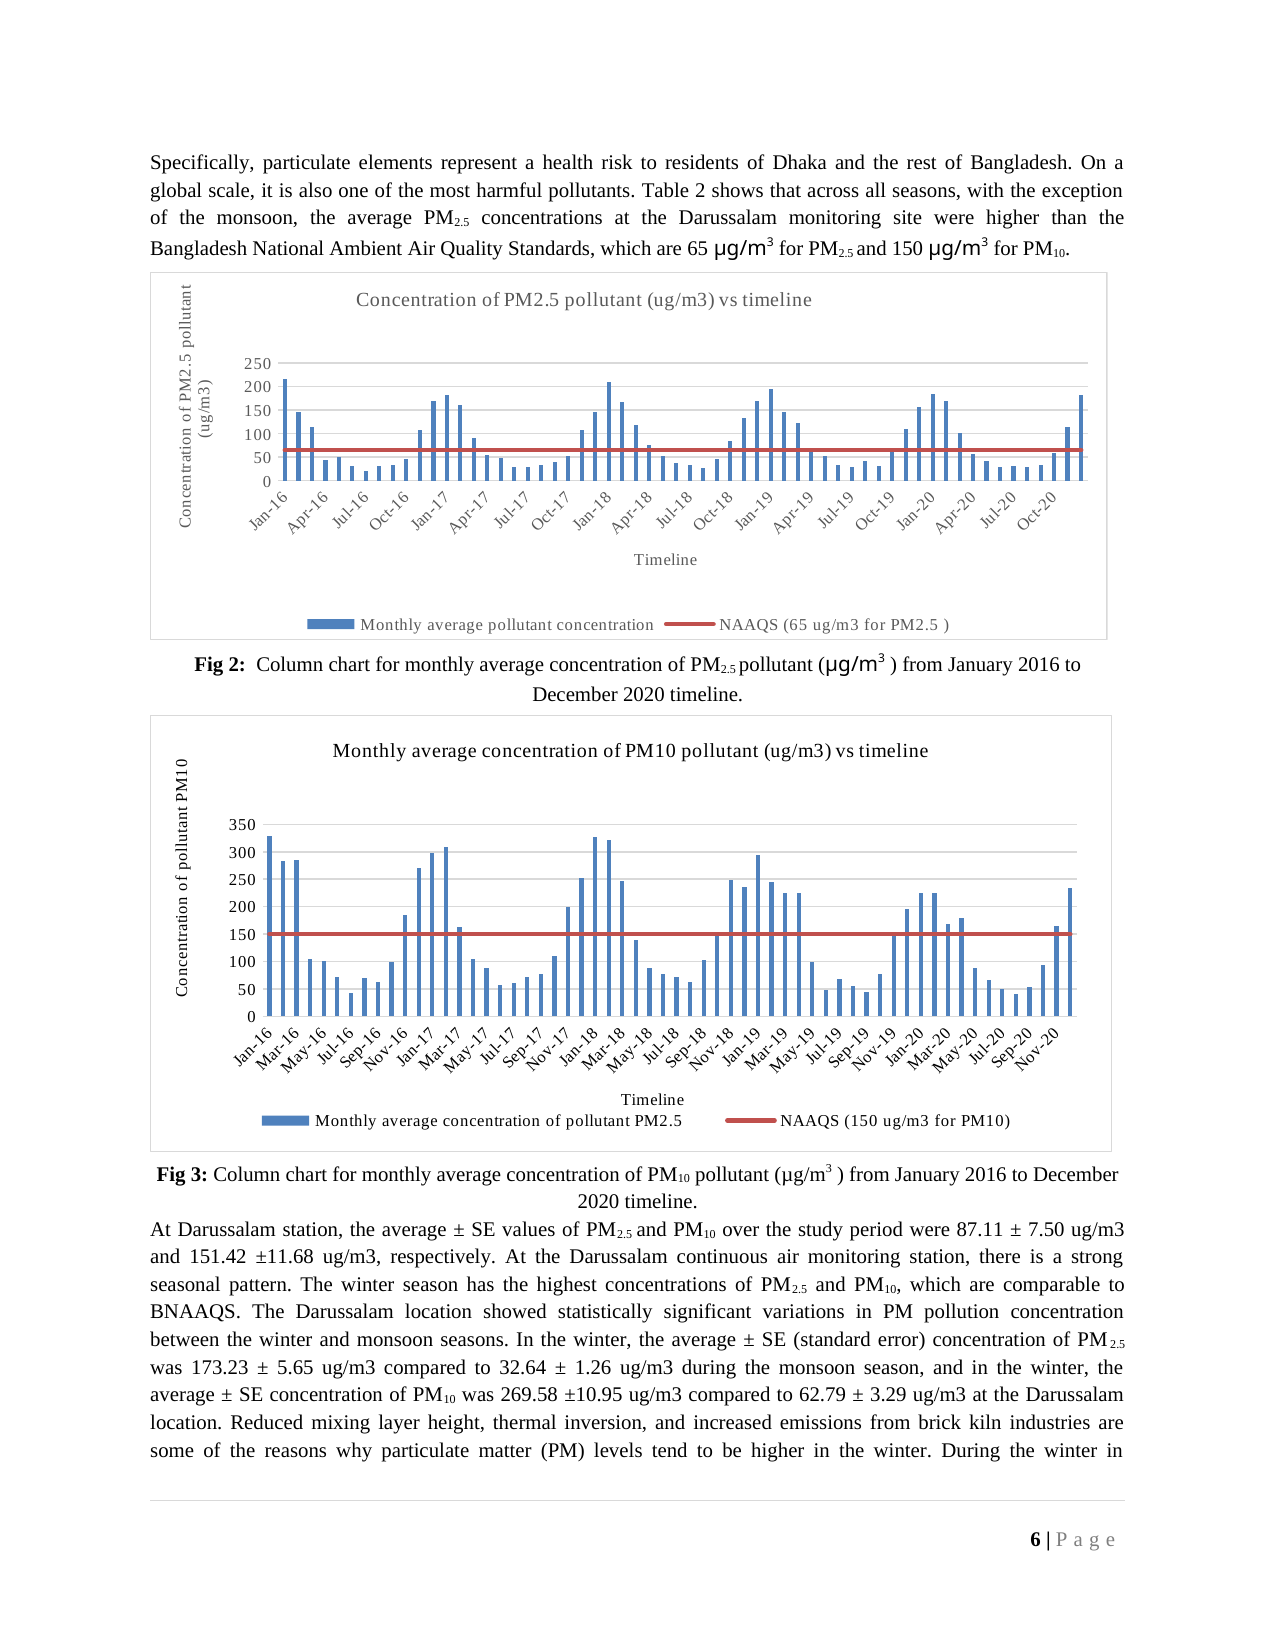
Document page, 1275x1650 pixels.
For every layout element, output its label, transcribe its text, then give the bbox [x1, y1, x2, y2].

text Specifically, particulate elements represent a health risk to residents of Dhaka and the rest of Bangladesh. On a global scale, it is also one of the most harmful pollutants. Table 2 shows that across all seasons, with the exception of the monsoon, the average PM2.5 concentrations at the Darussalam monitoring site were higher than the Bangladesh National Ambient Air Quality Standards, which are 65 µg/m3 for PM2.5 and 150 µg/m3 for PM10. [150, 150, 1125, 262]
text Fig 2: Column chart for monthly average concentration of PM2.5 pollutant (µg/m3 ) from January 2016 to December 2020 timeline. [150, 649, 1125, 706]
text Fig 3: Column chart for monthly average concentration of PM10 pollutant (µg/m3 ) from January 2016 to December 2020 timeline. [150, 1161, 1125, 1213]
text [150, 1217, 1125, 1462]
